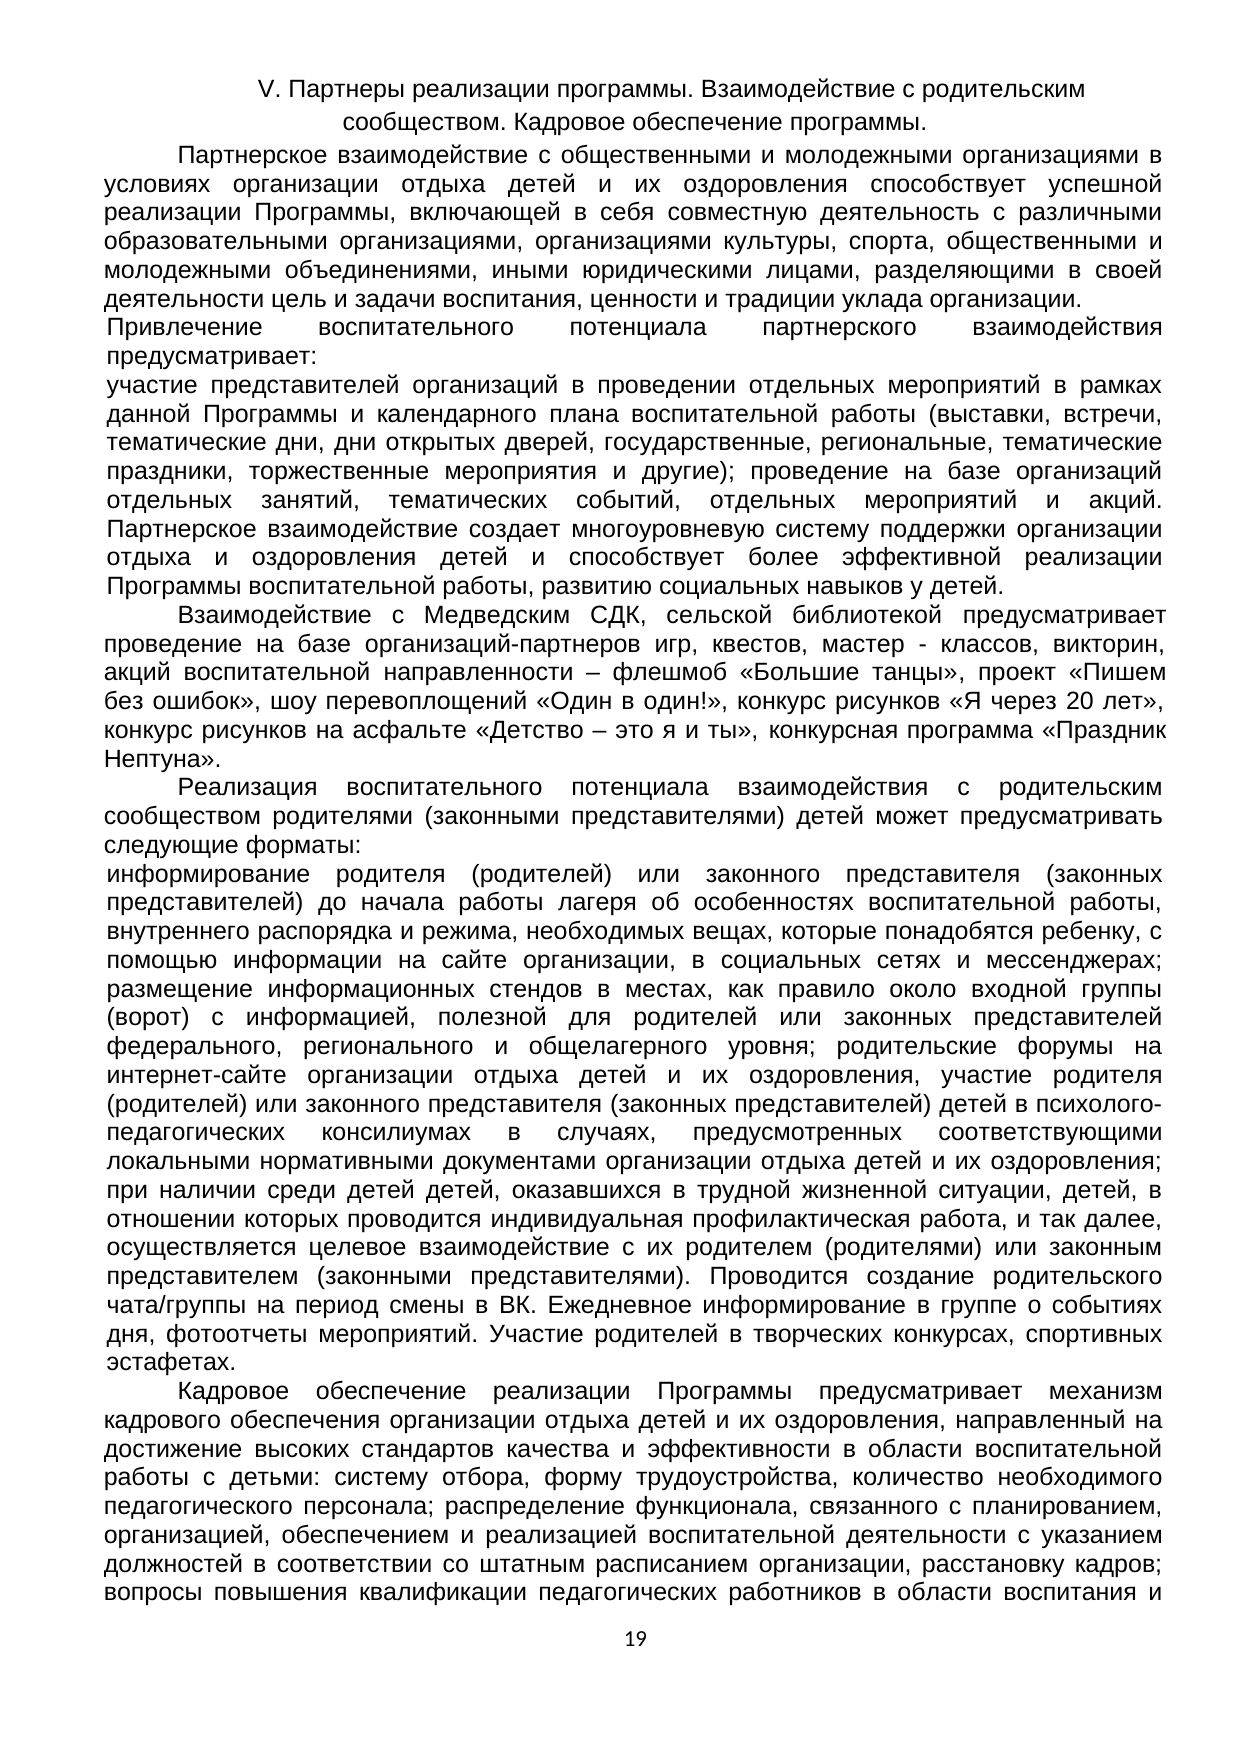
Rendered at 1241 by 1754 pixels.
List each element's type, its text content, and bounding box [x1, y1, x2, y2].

text Реализация воспитательного потенциала взаимодействия с родительским сообществом родителями (законными представителями) детей может предусматривать следующие форматы: [103, 772, 1164, 859]
text Партнерское взаимодействие с общественными и молодежными организациями в условиях организации отдыха детей и их оздоровления способствует успешной реализации Программы, включающей в себя совместную деятельность с различными образовательными организациями, организациями культуры, спорта, общественными и молодежными объединениями, иными юридическими лицами, разделяющими в своей деятельности цель и задачи воспитания, ценности и традиции уклада организации. [103, 140, 1164, 312]
text информирование родителя (родителей) или законного представителя (законных представителей) до начала работы лагеря об особенностях воспитательной работы, внутреннего распорядка и режима, необходимых вещах, которые понадобятся ребенку, с помощью информации на сайте организации, в социальных сетях и мессенджерах; размещение информационных стендов в местах, как правило около входной группы (ворот) с информацией, полезной для родителей или законных представителей федерального, регионального и общелагерного уровня; родительские форумы на интернет-сайте организации отдыха детей и их оздоровления, участие родителя (родителей) или законного представителя (законных представителей) детей в психолого-педагогических консилиумах в случаях, предусмотренных соответствующими локальными нормативными документами организации отдыха детей и их оздоровления; при наличии среди детей детей, оказавшихся в трудной жизненной ситуации, детей, в отношении которых проводится индивидуальная профилактическая работа, и так далее, осуществляется целевое взаимодействие с их родителем (родителями) или законным представителем (законными представителями). Проводится создание родительского чата/группы на период смены в ВК. Ежедневное информирование в группе о событиях дня, фотоотчеты мероприятий. Участие родителей в творческих конкурсах, спортивных эстафетах. [106, 859, 1164, 1376]
text V. Партнеры реализации программы. Взаимодействие с родительским сообществом. Кадровое обеспечение программы. [103, 74, 1167, 136]
text участие представителей организаций в проведении отдельных мероприятий в рамках данной Программы и календарного плана воспитательной работы (выставки, встречи, тематические дни, дни открытых дверей, государственные, региональные, тематические праздники, торжественные мероприятия и другие); проведение на базе организаций отдельных занятий, тематических событий, отдельных мероприятий и акций. Партнерское взаимодействие создает многоуровневую систему поддержки организации отдыха и оздоровления детей и способствует более эффективной реализации Программы воспитательной работы, развитию социальных навыков у детей. [106, 370, 1164, 600]
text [103, 1376, 1164, 1606]
list Взаимодействие с Медведским СДК, сельской библиотекой предусматривает проведение на базе организаций-партнеров игр, квестов, мастер - классов, викторин, акций воспитательной направленности – флешмоб «Большие танцы», проект «Пишем без ошибок», шоу перевоплощений «Один в один!», конкурс рисунков «Я через 20 лет», конкурс рисунков на асфальте «Детство – это я и ты», конкурсная программа «Праздник Нептуна». [103, 600, 1167, 772]
text Привлечение воспитательного потенциала партнерского взаимодействия предусматривает: [106, 312, 1164, 370]
